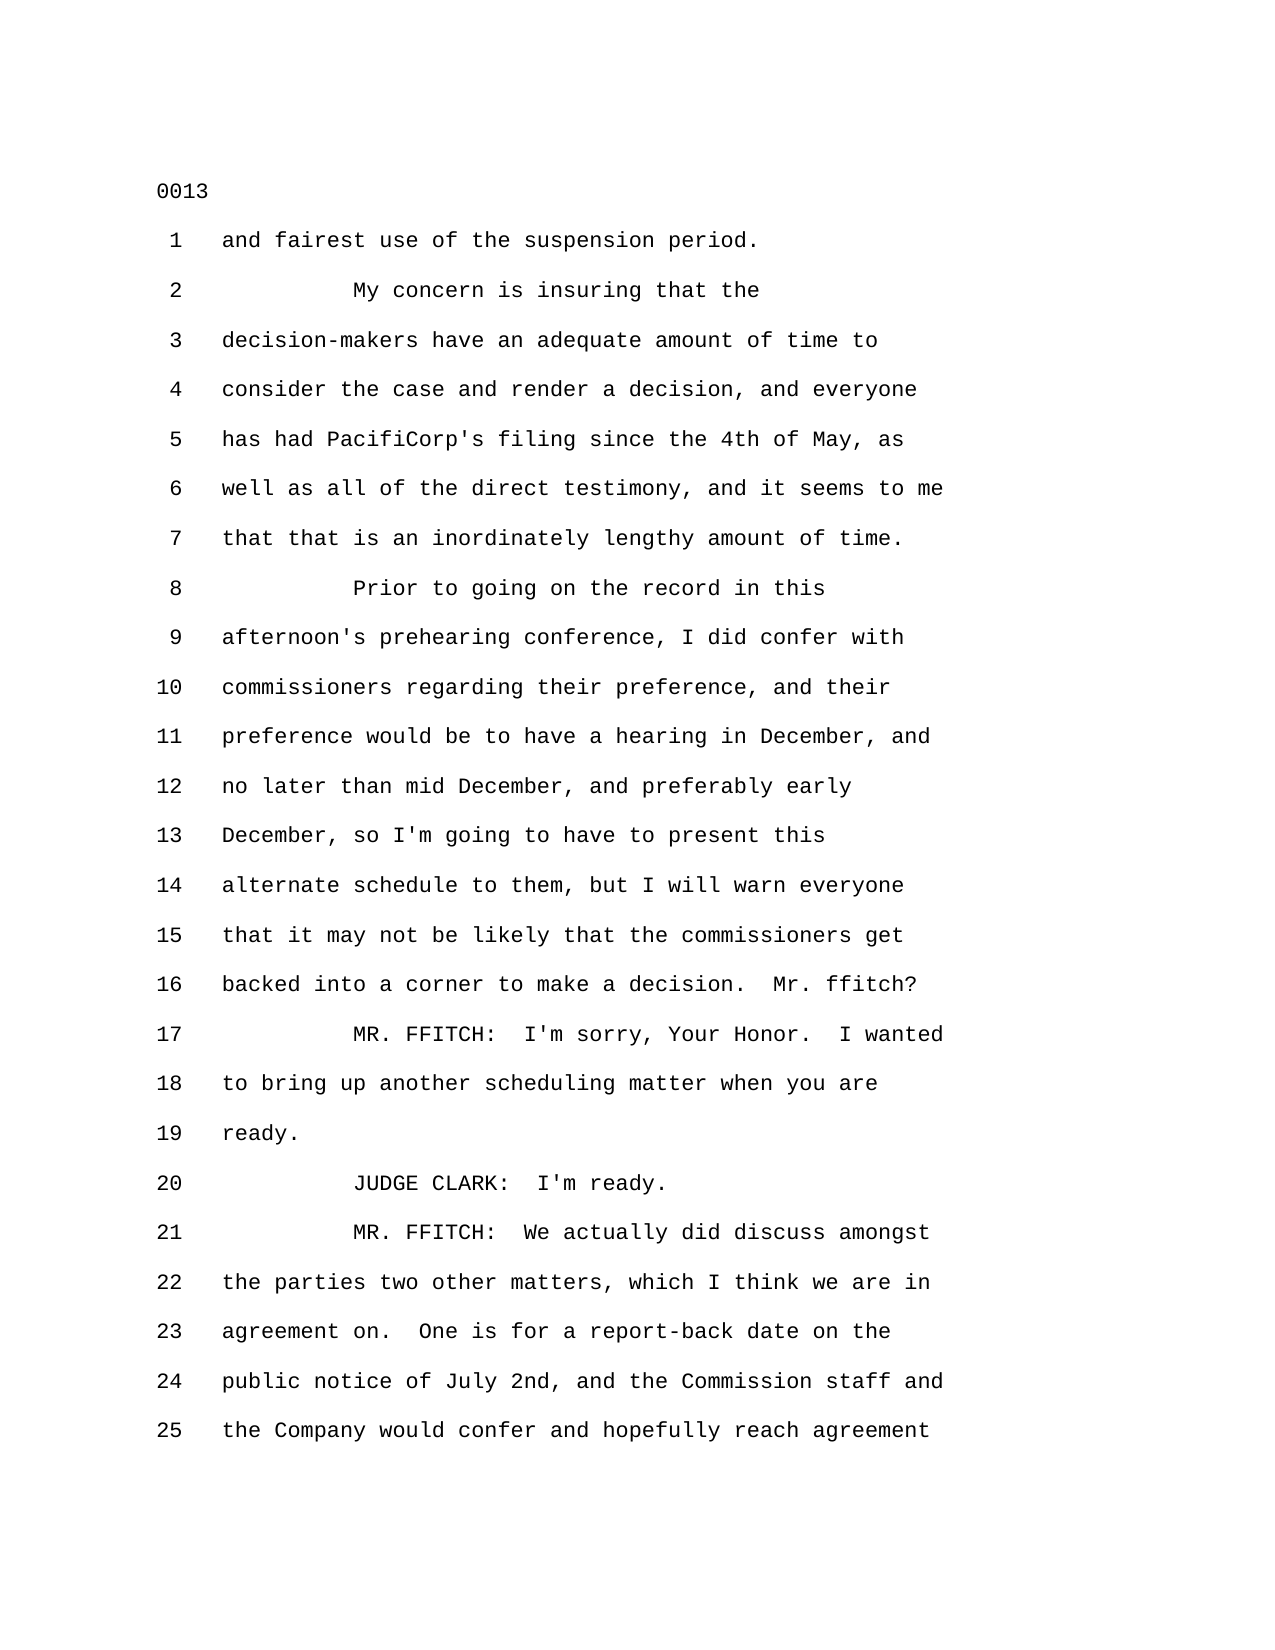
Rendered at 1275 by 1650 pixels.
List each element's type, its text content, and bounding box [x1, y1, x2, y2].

text 22 the parties two other matters, which I think we are in [156, 1271, 1119, 1296]
text 19 ready. [156, 1122, 1119, 1147]
text 23 agreement on. One is for a report-back date on the [156, 1320, 1119, 1345]
text 20 JUDGE CLARK: I'm ready. [156, 1172, 1119, 1196]
text 6 well as all of the direct testimony, and it seems to me [156, 477, 1119, 502]
text 12 no later than mid December, and preferably early [156, 775, 1119, 800]
text 10 commissioners regarding their preference, and their [156, 676, 1119, 701]
text 17 MR. FFITCH: I'm sorry, Your Honor. I wanted [156, 1023, 1119, 1048]
text 7 that that is an inordinately lengthy amount of time. [156, 527, 1119, 552]
text 21 MR. FFITCH: We actually did discuss amongst [156, 1221, 1119, 1246]
text 8 Prior to going on the record in this [156, 577, 1119, 601]
text 13 December, so I'm going to have to present this [156, 824, 1119, 849]
text 1 and fairest use of the suspension period. [156, 229, 1119, 254]
text 15 that it may not be likely that the commissioners get [156, 924, 1119, 948]
text 5 has had PacifiCorp's filing since the 4th of May, as [156, 428, 1119, 453]
text 14 alternate schedule to them, but I will warn everyone [156, 874, 1119, 899]
text 4 consider the case and render a decision, and everyone [156, 378, 1119, 403]
text 24 public notice of July 2nd, and the Commission staff and [156, 1370, 1119, 1395]
text 3 decision-makers have an adequate amount of time to [156, 329, 1119, 353]
text 25 the Company would confer and hopefully reach agreement [156, 1419, 1119, 1444]
text 2 My concern is insuring that the [156, 279, 1119, 304]
text 11 preference would be to have a hearing in December, and [156, 725, 1119, 750]
text 16 backed into a corner to make a decision. Mr. ffitch? [156, 973, 1119, 998]
text 9 afternoon's prehearing conference, I did confer with [156, 626, 1119, 651]
text 0013 [156, 180, 1119, 205]
text 18 to bring up another scheduling matter when you are [156, 1072, 1119, 1097]
